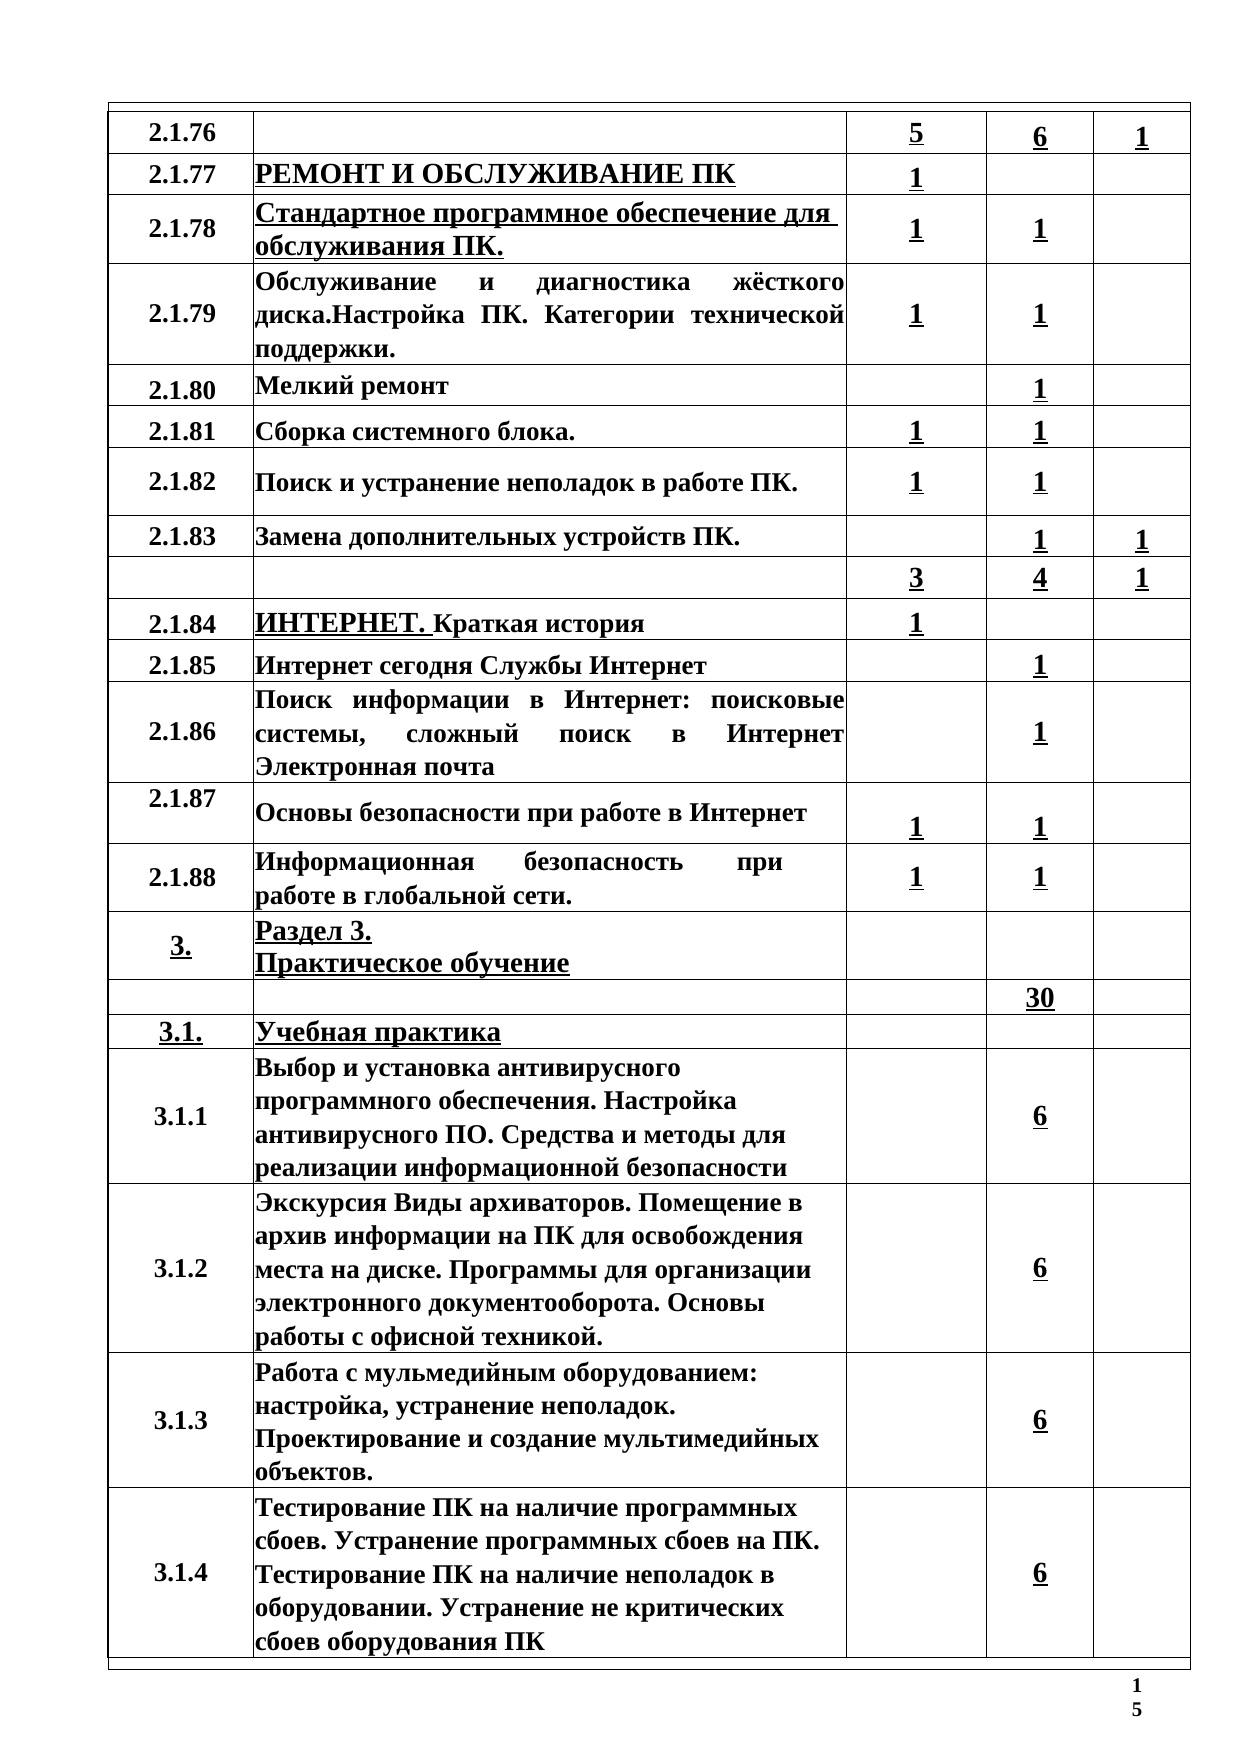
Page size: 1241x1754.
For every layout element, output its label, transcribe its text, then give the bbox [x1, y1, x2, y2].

table_cell 2.1.85 [109, 640, 253, 681]
table_cell Интернет сегодня Службы Интернет [254, 640, 846, 681]
table_cell 1 [987, 783, 1093, 843]
table_cell [1094, 783, 1190, 843]
table_cell [1094, 1353, 1190, 1487]
table_cell [847, 1015, 986, 1048]
table_cell 1 [987, 264, 1093, 364]
table_cell 2.1.88 [109, 844, 253, 911]
table_cell Обслуживание и диагностика жёсткого диска.Настройка ПК. Категории технической поддержки. [254, 264, 846, 364]
table_cell 3.1.3 [109, 1353, 253, 1487]
table_cell Замена дополнительных устройств ПК. [254, 516, 846, 556]
table_cell 1 [847, 599, 986, 639]
table_cell Учебная практика [254, 1015, 846, 1048]
table_cell 2.1.80 [109, 365, 253, 405]
table_cell Выбор и установка антивирусного программного обеспечения. Настройка антивирусного ПО. Средства и методы для реализации информационной безопасности [254, 1049, 846, 1183]
table_cell 2.1.86 [109, 682, 253, 782]
table_cell [1094, 980, 1190, 1014]
table_cell Стандартное программное обеспечение для обслуживания ПК. [254, 195, 846, 262]
table_cell [847, 1488, 986, 1657]
table_cell [1094, 912, 1190, 979]
table_cell 1 [847, 448, 986, 515]
table_cell [1094, 1015, 1190, 1048]
table_cell 2.1.83 [109, 516, 253, 556]
table_cell [109, 557, 253, 598]
table_header 2.1.76 [109, 112, 253, 153]
table_cell 2.1.87 [109, 783, 253, 843]
table_cell Мелкий ремонт [254, 365, 846, 405]
table_cell [847, 912, 986, 979]
table_cell [847, 980, 986, 1014]
table_cell 2.1.82 [109, 448, 253, 515]
table_header 6 [987, 112, 1093, 153]
table_cell [1094, 1184, 1190, 1352]
table_cell 1 [987, 448, 1093, 515]
table_cell [1094, 448, 1190, 515]
table_cell [254, 557, 846, 598]
table_cell 1 [1094, 516, 1190, 556]
table_cell 2.1.77 [109, 154, 253, 194]
table_cell [1094, 1488, 1190, 1657]
table_cell 1 [987, 516, 1093, 556]
table_cell 6 [987, 1049, 1093, 1183]
table_cell [847, 365, 986, 405]
table_cell Раздел 3. Практическое обучение [254, 912, 846, 979]
table_header [254, 112, 846, 153]
table_cell 1 [987, 365, 1093, 405]
table_cell 1 [987, 640, 1093, 681]
table_cell [987, 912, 1093, 979]
table_cell [847, 516, 986, 556]
table_cell [847, 682, 986, 782]
table_cell 3.1.2 [109, 1184, 253, 1352]
table_cell [1094, 640, 1190, 681]
table_cell [1094, 682, 1190, 782]
table_cell 1 [847, 195, 986, 262]
table_cell Поиск информации в Интернет: поисковые системы, сложный поиск в Интернет Электронная почта [254, 682, 846, 782]
table_cell 30 [987, 980, 1093, 1014]
table_cell 2.1.79 [109, 264, 253, 364]
table_cell РЕМОНТ И ОБСЛУЖИВАНИЕ ПК [254, 154, 846, 194]
table_cell Поиск и устранение неполадок в работе ПК. [254, 448, 846, 515]
table_cell Работа с мульмедийным оборудованием: настройка, устранение неполадок. Проектирование и создание мультимедийных объектов. [254, 1353, 846, 1487]
table_cell 3.1.1 [109, 1049, 253, 1183]
table_cell [847, 1049, 986, 1183]
table_cell [987, 154, 1093, 194]
table_cell Тестирование ПК на наличие программных сбоев. Устранение программных сбоев на ПК. Тестирование ПК на наличие неполадок в оборудовании. Устранение не критических сбоев оборудования ПК [254, 1488, 846, 1657]
table_cell 1 [987, 406, 1093, 447]
table_cell 3.1.4 [109, 1488, 253, 1657]
table_cell 1 [987, 195, 1093, 262]
table_cell Информационная безопасность при работе в глобальной сети. [254, 844, 846, 911]
table_cell [847, 640, 986, 681]
table_cell [847, 1184, 986, 1352]
table_cell 3.1. [109, 1015, 253, 1048]
table_cell 3. [109, 912, 253, 979]
table_cell 6 [987, 1488, 1093, 1657]
table_cell ИНТЕРНЕТ. Краткая история [254, 599, 846, 639]
table_cell 4 [987, 557, 1093, 598]
table_cell Экскурсия Виды архиваторов. Помещение в архив информации на ПК для освобождения места на диске. Программы для организации электронного документооборота. Основы работы с офисной техникой. [254, 1184, 846, 1352]
table_cell [1094, 154, 1190, 194]
table_cell 1 [847, 844, 986, 911]
table_cell 2.1.81 [109, 406, 253, 447]
table_cell [1094, 599, 1190, 639]
table_cell [847, 1353, 986, 1487]
table_cell [1094, 264, 1190, 364]
table_cell [1094, 1049, 1190, 1183]
table_cell 1 [987, 682, 1093, 782]
table_cell [109, 980, 253, 1014]
table_cell 1 [847, 154, 986, 194]
table_cell Сборка системного блока. [254, 406, 846, 447]
table_cell [987, 599, 1093, 639]
table_header 5 [847, 112, 986, 153]
table_header 1 [1094, 112, 1190, 153]
table_cell 1 [847, 264, 986, 364]
table_cell [987, 1015, 1093, 1048]
table_cell Основы безопасности при работе в Интернет [254, 783, 846, 843]
table_cell 1 [847, 406, 986, 447]
table_cell [1094, 195, 1190, 262]
table_cell [1094, 844, 1190, 911]
table_cell [254, 980, 846, 1014]
table_cell 2.1.84 [109, 599, 253, 639]
table_cell 6 [987, 1353, 1093, 1487]
table_cell [1094, 365, 1190, 405]
table_cell [1094, 406, 1190, 447]
table_cell 1 [1094, 557, 1190, 598]
table_cell 1 [987, 844, 1093, 911]
table_cell 1 [847, 783, 986, 843]
table_cell 2.1.78 [109, 195, 253, 262]
table_cell 3 [847, 557, 986, 598]
table_cell 6 [987, 1184, 1093, 1352]
